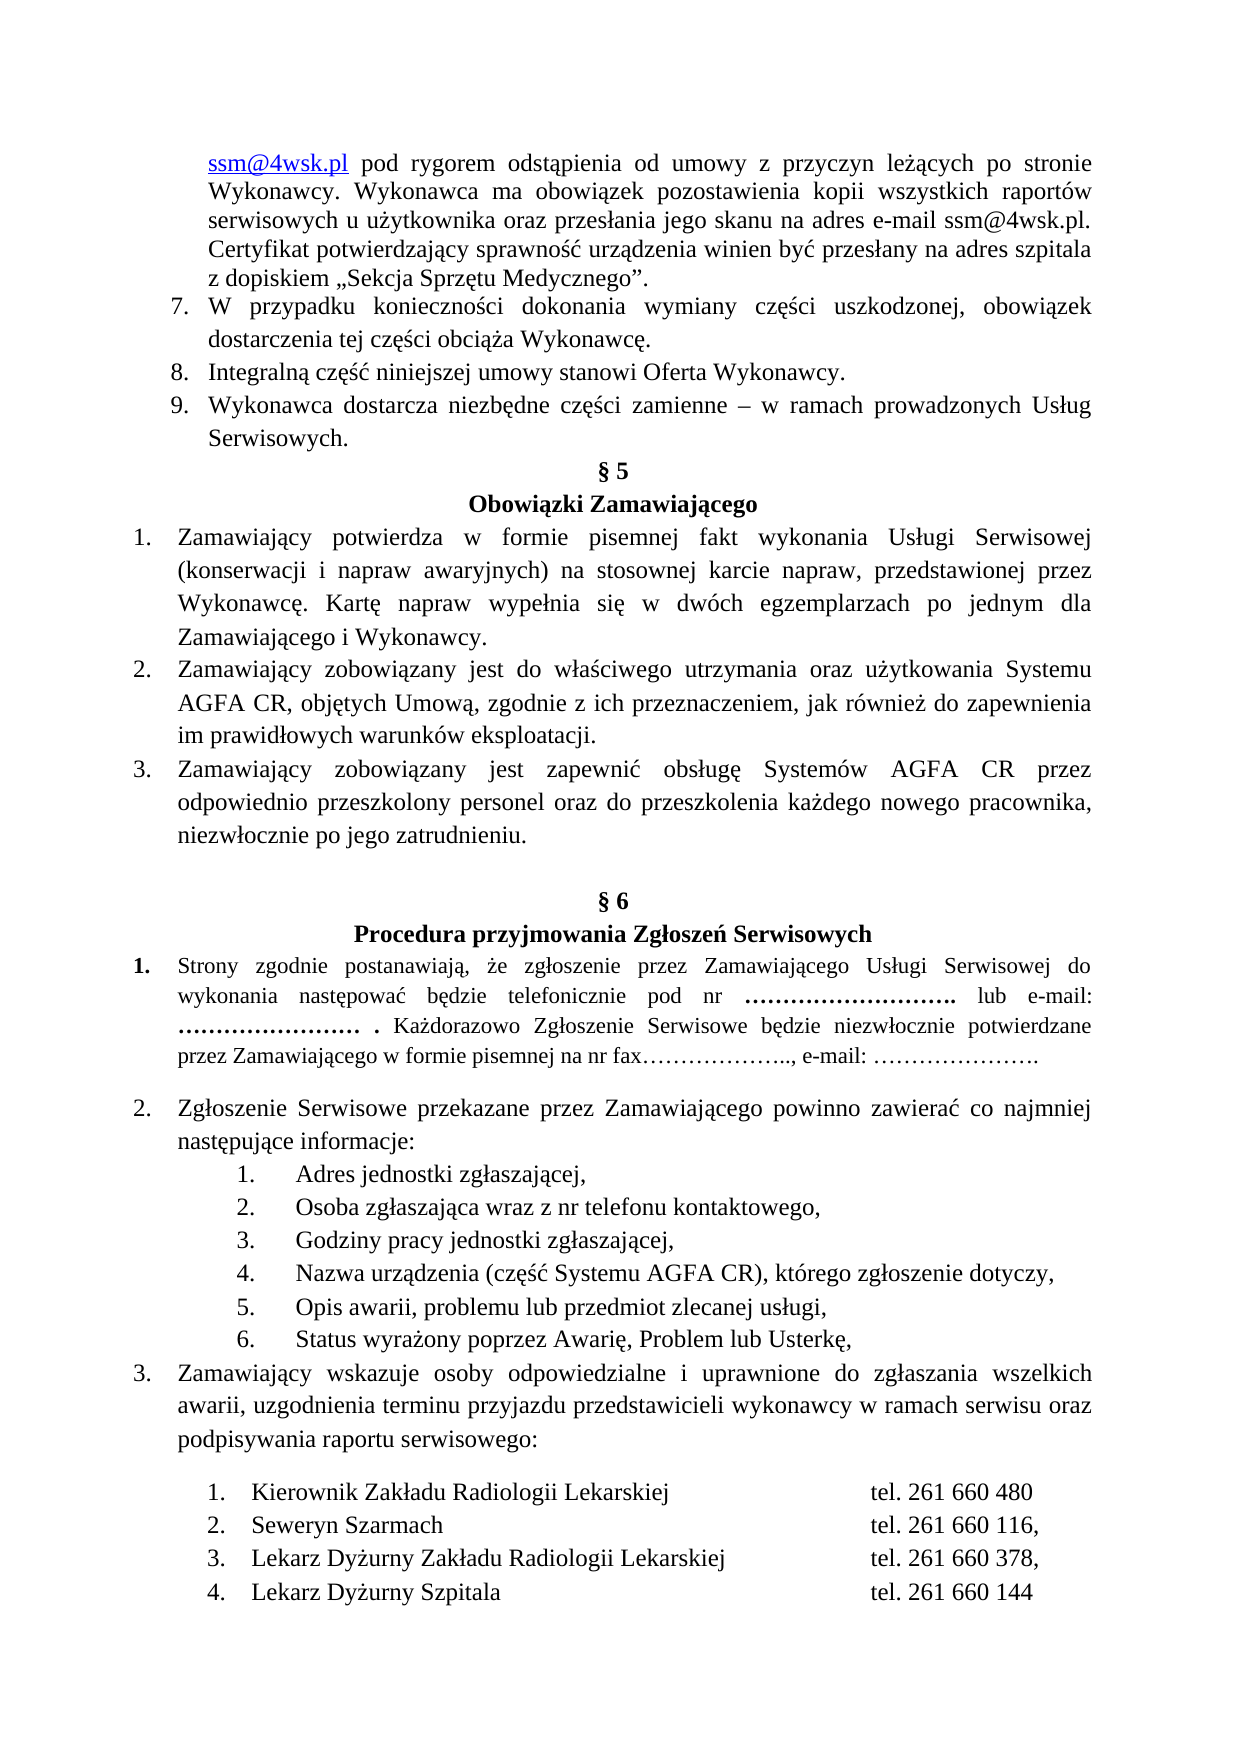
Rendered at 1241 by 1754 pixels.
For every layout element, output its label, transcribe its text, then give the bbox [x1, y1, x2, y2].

text Obowiązki Zamawiającego [133, 489, 1093, 518]
list Seweryn Szarmach tel. 261 660 116, [207, 1511, 1093, 1539]
list Nazwa urządzenia (część Systemu AGFA CR), którego zgłoszenie dotyczy, [236, 1258, 1093, 1287]
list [170, 148, 1093, 291]
list Wykonawca dostarcza niezbędne części zamienne – w ramach prowadzonych Usług Serwisowych. [170, 390, 1093, 452]
list W przypadku konieczności dokonania wymiany części uszkodzonej, obowiązek dostarczenia tej części obciąża Wykonawcę. [170, 291, 1093, 353]
list Zamawiający zobowiązany jest do właściwego utrzymania oraz użytkowania Systemu AGFA CR, objętych Umową, zgodnie z ich przeznaczeniem, jak również do zapewnienia im prawidłowych warunków eksploatacji. [133, 654, 1093, 749]
list Strony zgodnie postanawiają, że zgłoszenie przez Zamawiającego Usługi Serwisowej do wykonania następować będzie telefonicznie pod nr ………………………. lub e-mail: …………………… . Każdorazowo Zgłoszenie Serwisowe będzie niezwłocznie potwierdzane przez Zamawiającego w formie pisemnej na nr fax……………….., e-mail: …………………. [133, 952, 1093, 1069]
list Status wyrażony poprzez Awarię, Problem lub Usterkę, [236, 1324, 1093, 1353]
list Integralną część niniejszej umowy stanowi Oferta Wykonawcy. [170, 357, 1093, 386]
list Lekarz Dyżurny Szpitala tel. 261 660 144 [207, 1577, 1093, 1605]
list Lekarz Dyżurny Zakładu Radiologii Lekarskiej tel. 261 660 378, [207, 1543, 1093, 1572]
list Zamawiający wskazuje osoby odpowiedzialne i uprawnione do zgłaszania wszelkich awarii, uzgodnienia terminu przyjazdu przedstawicieli wykonawcy w ramach serwisu oraz podpisywania raportu serwisowego: [133, 1358, 1093, 1452]
list Kierownik Zakładu Radiologii Lekarskiej tel. 261 660 480 [207, 1477, 1093, 1506]
text § 6 [133, 886, 1093, 914]
list Godziny pracy jednostki zgłaszającej, [236, 1226, 1093, 1254]
list Zamawiający zobowiązany jest zapewnić obsługę Systemów AGFA CR przez odpowiednio przeszkolony personel oraz do przeszkolenia każdego nowego pracownika, niezwłocznie po jego zatrudnieniu. [133, 754, 1093, 848]
list Osoba zgłaszająca wraz z nr telefonu kontaktowego, [236, 1192, 1093, 1221]
text § 5 [133, 456, 1093, 485]
list Zgłoszenie Serwisowe przekazane przez Zamawiającego powinno zawierać co najmniej następujące informacje: [133, 1093, 1093, 1155]
text Procedura przyjmowania Zgłoszeń Serwisowych [133, 919, 1093, 947]
list Opis awarii, problemu lub przedmiot zlecanej usługi, [236, 1292, 1093, 1320]
list Adres jednostki zgłaszającej, [236, 1159, 1093, 1188]
list Zamawiający potwierdza w formie pisemnej fakt wykonania Usługi Serwisowej (konserwacji i napraw awaryjnych) na stosownej karcie napraw, przedstawionej przez Wykonawcę. Kartę napraw wypełnia się w dwóch egzemplarzach po jednym dla Zamawiającego i Wykonawcy. [133, 522, 1093, 650]
